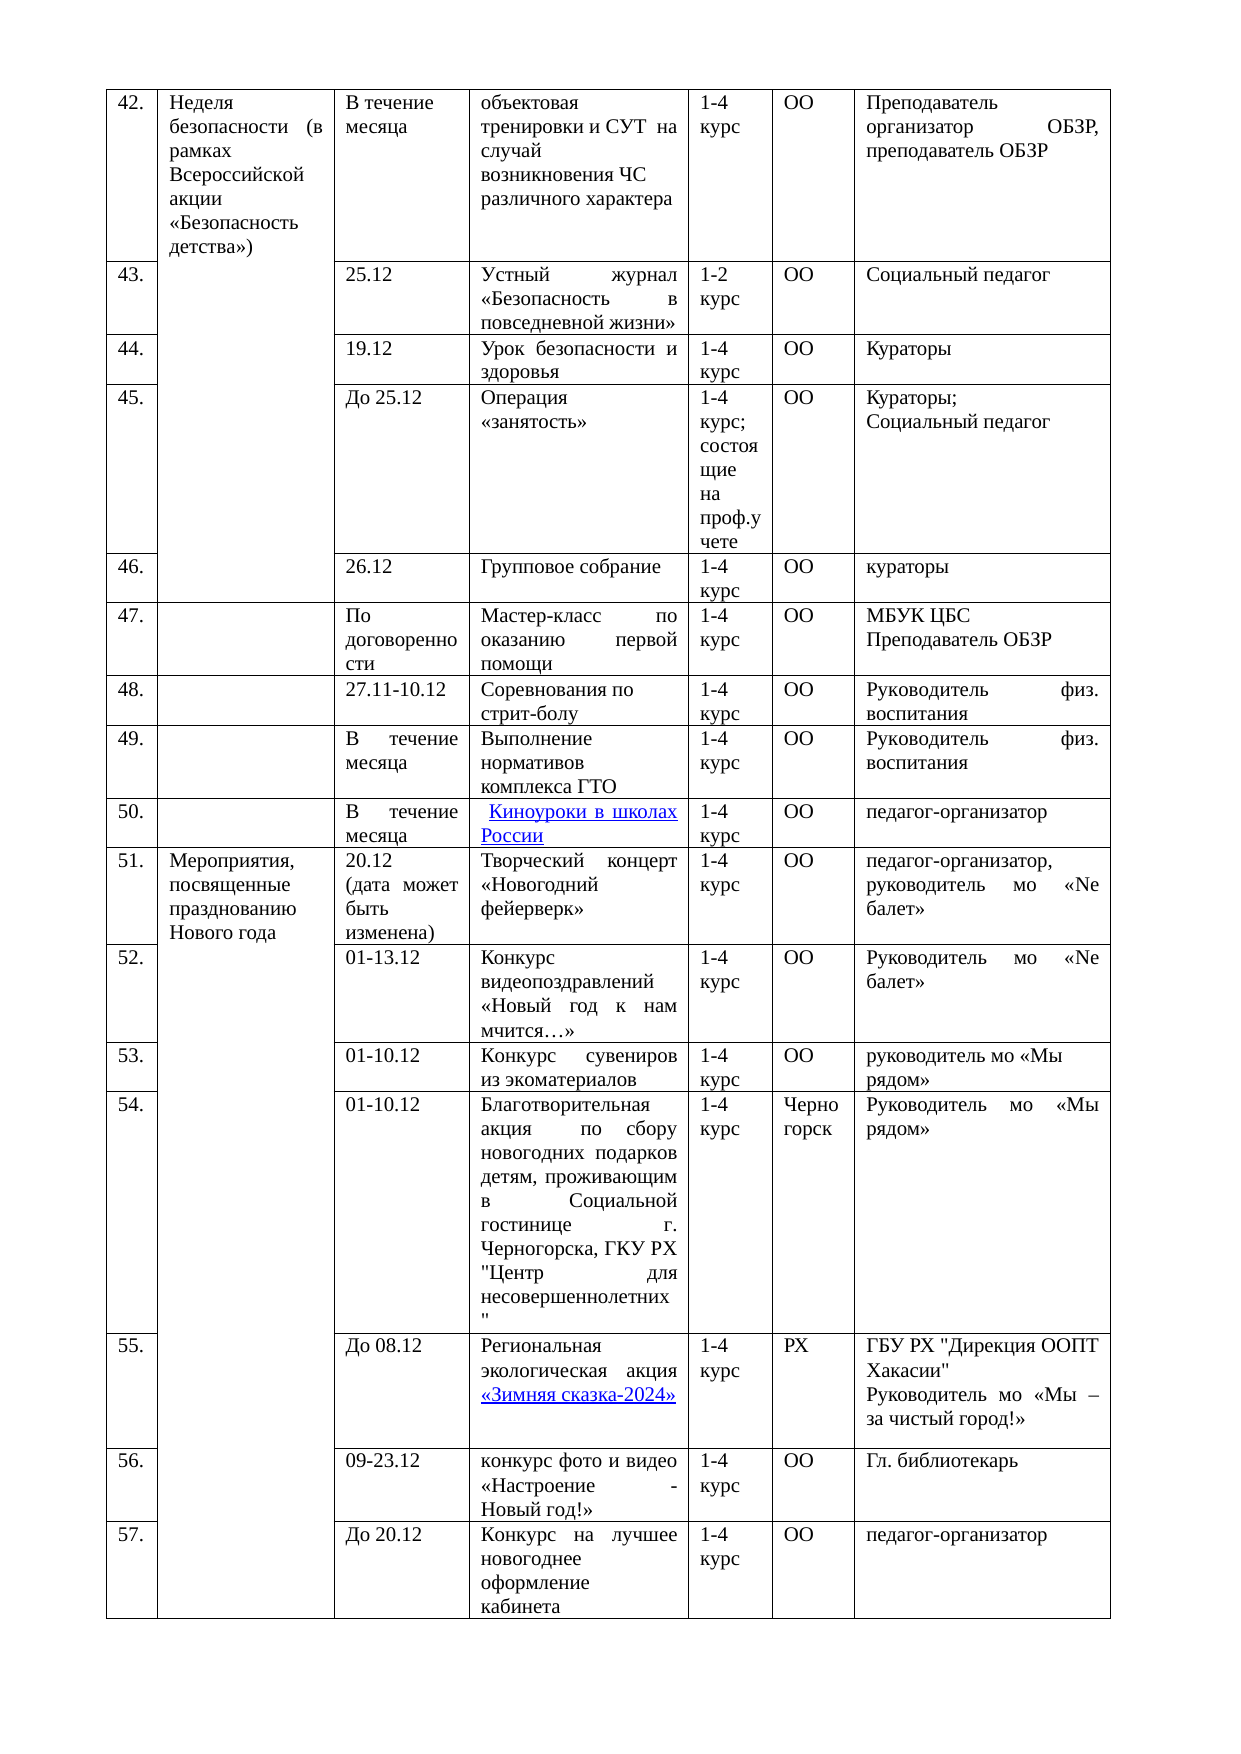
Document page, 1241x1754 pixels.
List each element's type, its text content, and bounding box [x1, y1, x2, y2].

table_cell 01-13.12 [335, 945, 469, 1042]
table_cell 1-4 курс [689, 799, 772, 847]
table_cell Руководитель физ. воспитания [855, 726, 1110, 798]
table_cell Социальный педагог [855, 262, 1110, 334]
table_cell [107, 945, 157, 1042]
table_cell РХ [773, 1334, 854, 1447]
table_cell Групповое собрание [470, 554, 688, 602]
table_cell В течение месяца [335, 799, 469, 847]
table_cell 1-4 курс [689, 1449, 772, 1521]
table_cell Выполнение нормативов комплекса ГТО [470, 726, 688, 798]
table_cell 26.12 [335, 554, 469, 602]
table_cell Конкурс сувениров из экоматериалов [470, 1043, 688, 1091]
table_cell ГБУ РХ "Дирекция ООПТ Хакасии" Руководитель мо «Мы – за чистый город!» [855, 1334, 1110, 1447]
table_cell [107, 262, 157, 334]
table_cell [158, 799, 334, 847]
table_cell В течение месяца [335, 90, 469, 261]
table_cell Киноуроки в школах России [470, 799, 688, 847]
table_cell ОО [773, 1522, 854, 1618]
table_cell Конкурс видеопоздравлений «Новый год к нам мчится…» [470, 945, 688, 1042]
table_cell 1-2 курс [689, 262, 772, 334]
table_cell Урок безопасности и здоровья [470, 335, 688, 383]
table_cell [107, 335, 157, 383]
table_cell ОО [773, 1043, 854, 1091]
table_cell ОО [773, 554, 854, 602]
table_cell 1-4 курс [689, 603, 772, 675]
table_cell [107, 1449, 157, 1521]
table_cell Кураторы [855, 335, 1110, 383]
table_cell 1-4 курс; состоящие на проф.учете [689, 385, 772, 553]
table_cell [107, 726, 157, 798]
table_cell Руководитель физ. воспитания [855, 676, 1110, 724]
table_cell [107, 1043, 157, 1091]
table_cell 19.12 [335, 335, 469, 383]
table_cell 1-4 курс [689, 945, 772, 1042]
table_cell [107, 603, 157, 675]
table_cell 1-4 курс [689, 554, 772, 602]
table_cell педагог-организатор [855, 799, 1110, 847]
table_cell ОО [773, 726, 854, 798]
table_cell 25.12 [335, 262, 469, 334]
table_cell ОО [773, 945, 854, 1042]
table_cell ОО [773, 676, 854, 724]
table_cell 1-4 курс [689, 1522, 772, 1618]
table_cell Руководитель мо «Мы рядом» [855, 1092, 1110, 1332]
table_cell Преподаватель организатор ОБЗР, преподаватель ОБЗР [855, 90, 1110, 261]
table_cell 09-23.12 [335, 1449, 469, 1521]
table_cell 1-4 курс [689, 1092, 772, 1332]
table_cell ОО [773, 603, 854, 675]
table_cell 1-4 курс [689, 1043, 772, 1091]
table_cell 1-4 курс [689, 335, 772, 383]
table_cell [107, 799, 157, 847]
table_cell объектовая тренировки и СУТ на случай возникновения ЧС различного характера [470, 90, 688, 261]
table_cell До 08.12 [335, 1334, 469, 1447]
table_cell ОО [773, 848, 854, 944]
table_cell [158, 726, 334, 798]
table_cell Гл. библиотекарь [855, 1449, 1110, 1521]
table_cell ОО [773, 90, 854, 261]
table_cell [107, 90, 157, 261]
table_cell ОО [773, 799, 854, 847]
table_cell [107, 676, 157, 724]
table_cell [107, 1092, 157, 1332]
table_cell Благотворительная акция по сбору новогодних подарков детям, проживающим в Социальной гостинице г. Черногорска, ГКУ РХ "Центр для несовершеннолетних" [470, 1092, 688, 1332]
table_cell До 20.12 [335, 1522, 469, 1618]
table_cell Творческий концерт «Новогодний фейерверк» [470, 848, 688, 944]
table_cell ОО [773, 262, 854, 334]
table_cell 01-10.12 [335, 1092, 469, 1332]
table_cell В течение месяца [335, 726, 469, 798]
table_cell педагог-организатор [855, 1522, 1110, 1618]
table_cell [107, 1334, 157, 1447]
table_cell Руководитель мо «Nе балет» [855, 945, 1110, 1042]
table_cell Черногорск [773, 1092, 854, 1332]
table_cell Конкурс на лучшее новогоднее оформление кабинета [470, 1522, 688, 1618]
table_cell 1-4 курс [689, 848, 772, 944]
table_cell [107, 385, 157, 553]
table_cell Кураторы; Социальный педагог [855, 385, 1110, 553]
table_cell МБУК ЦБС Преподаватель ОБЗР [855, 603, 1110, 675]
table_cell 1-4 курс [689, 726, 772, 798]
table_cell 27.11-10.12 [335, 676, 469, 724]
table_cell Неделя безопасности (в рамках Всероссийской акции «Безопасность детства») [158, 90, 334, 602]
table_cell руководитель мо «Мы рядом» [855, 1043, 1110, 1091]
table_cell Региональная экологическая акция «Зимняя сказка-2024» [470, 1334, 688, 1447]
table_cell [158, 603, 334, 675]
table_cell До 25.12 [335, 385, 469, 553]
table_cell Мастер-класс по оказанию первой помощи [470, 603, 688, 675]
table_cell [107, 554, 157, 602]
table_cell 1-4 курс [689, 1334, 772, 1447]
table_cell [107, 1522, 157, 1618]
table_cell [158, 676, 334, 724]
table_cell ОО [773, 385, 854, 553]
table_cell Мероприятия, посвященные празднованию Нового года [158, 848, 334, 1618]
table_cell Соревнования по стрит-болу [470, 676, 688, 724]
table_cell ОО [773, 1449, 854, 1521]
table_cell ОО [773, 335, 854, 383]
table_cell [107, 848, 157, 944]
table_cell Устный журнал «Безопасность в повседневной жизни» [470, 262, 688, 334]
table_cell По договоренности [335, 603, 469, 675]
table_cell 01-10.12 [335, 1043, 469, 1091]
table_cell Операция «занятость» [470, 385, 688, 553]
table_cell конкурс фото и видео «Настроение - Новый год!» [470, 1449, 688, 1521]
table_cell 1-4 курс [689, 676, 772, 724]
table_cell педагог-организатор, руководитель мо «Nе балет» [855, 848, 1110, 944]
table_cell кураторы [855, 554, 1110, 602]
table_cell 20.12 (дата может быть изменена) [335, 848, 469, 944]
table_cell 1-4 курс [689, 90, 772, 261]
